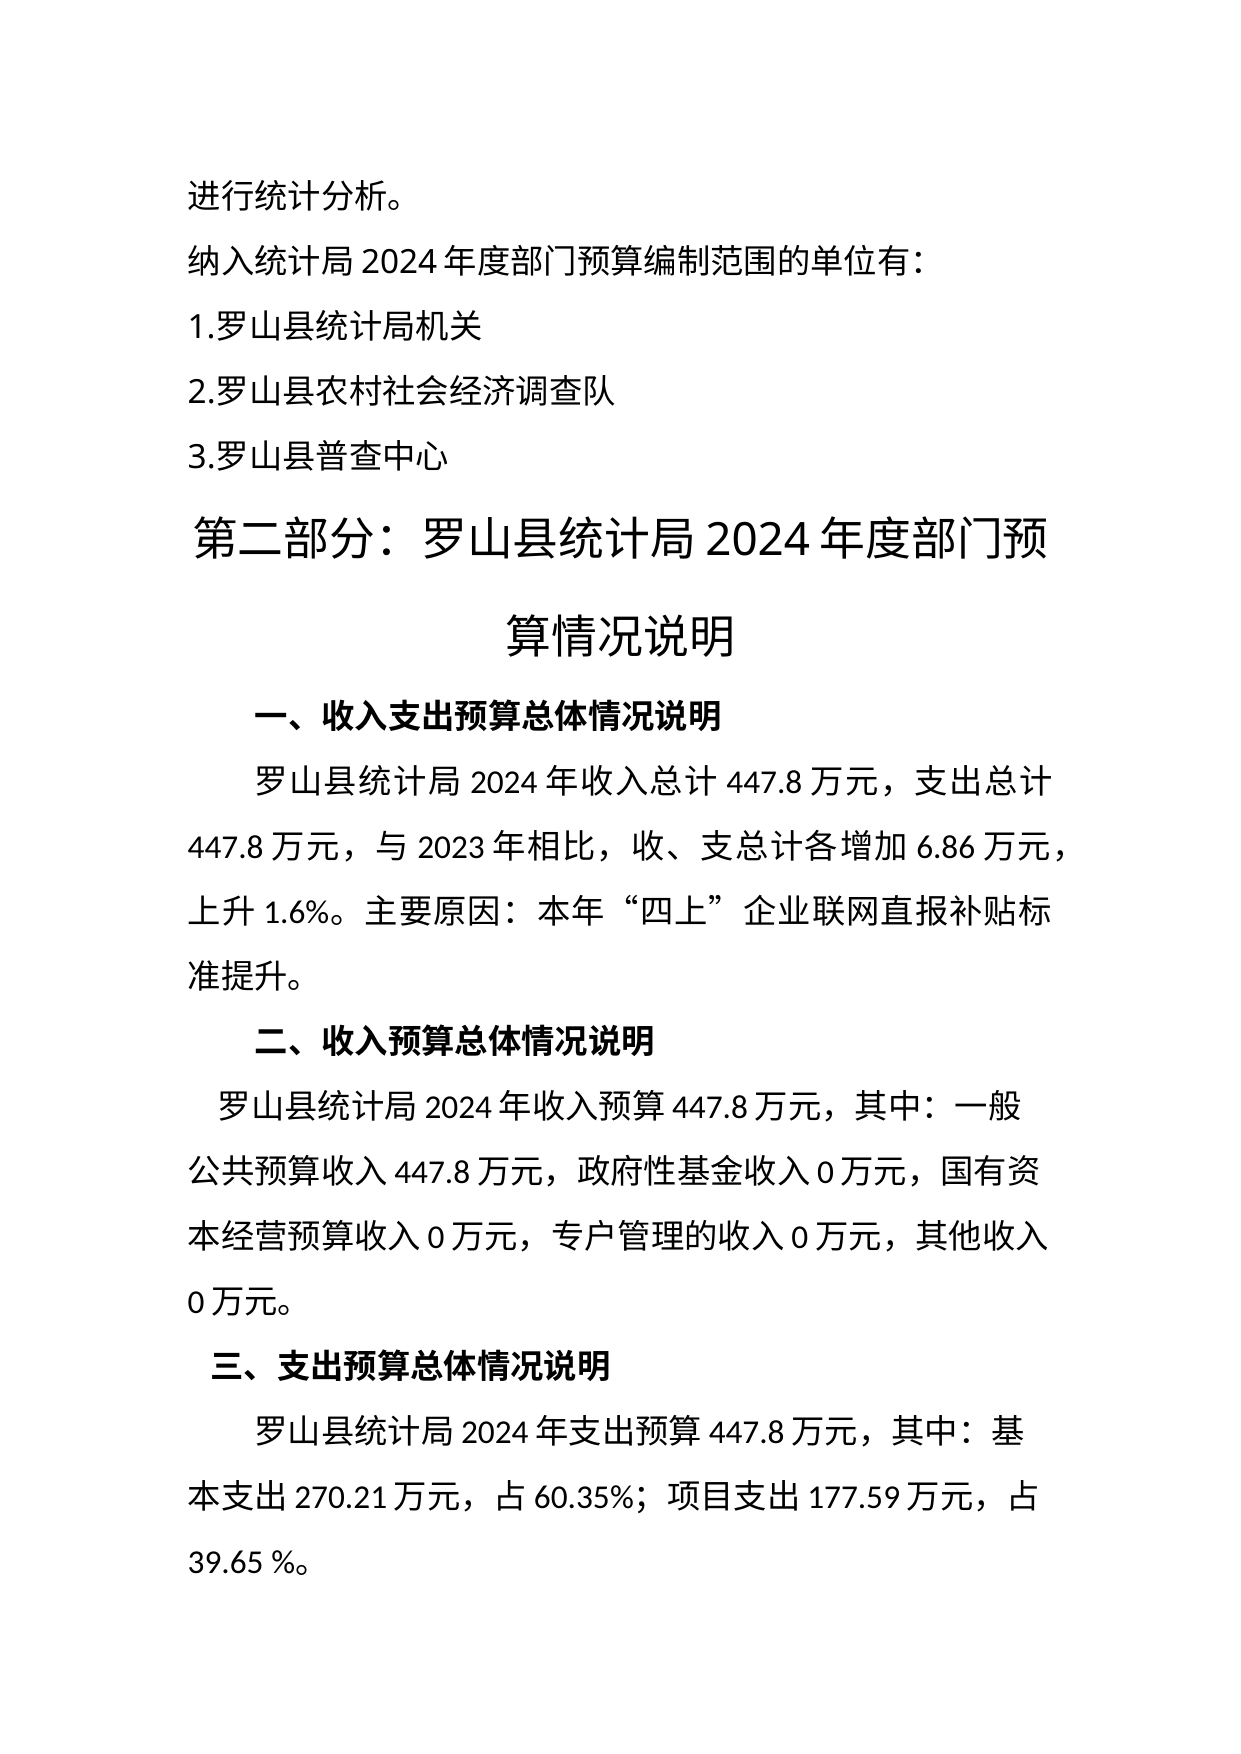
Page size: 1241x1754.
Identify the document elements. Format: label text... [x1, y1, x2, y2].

text 三、支出预算总体情况说明 [187, 1332, 1053, 1397]
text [187, 162, 1053, 227]
text 1.罗山县统计局机关 [187, 292, 1053, 357]
text 3.罗山县普查中心 [187, 422, 1053, 487]
text 2.罗山县农村社会经济调查队 [187, 357, 1053, 422]
text 罗山县统计局2024年支出预算447.8万元，其中：基本支出270.21万元，占60.35%；项目支出177.59万元，占39.65 %。 [187, 1397, 1053, 1592]
text 一、收入支出预算总体情况说明 [187, 682, 1053, 747]
text 二、收入预算总体情况说明 [187, 1007, 1053, 1072]
text 罗山县统计局2024年收入预算447.8万元，其中：一般公共预算收入447.8万元，政府性基金收入0万元，国有资本经营预算收入0万元，专户管理的收入0 万元，其他收入0万元。 [187, 1072, 1053, 1332]
text 罗山县统计局2024年收入总计447.8万元，支出总计447.8万元，与2023年相比，收、支总计各增加6.86万元，上升1.6%。主要原因：本年“四上”企业联网直报补贴标准提升。 [187, 747, 1053, 1007]
text 第二部分：罗山县统计局2024年度部门预算情况说明 [187, 487, 1053, 682]
text 纳入统计局2024年度部门预算编制范围的单位有： [187, 227, 1053, 292]
